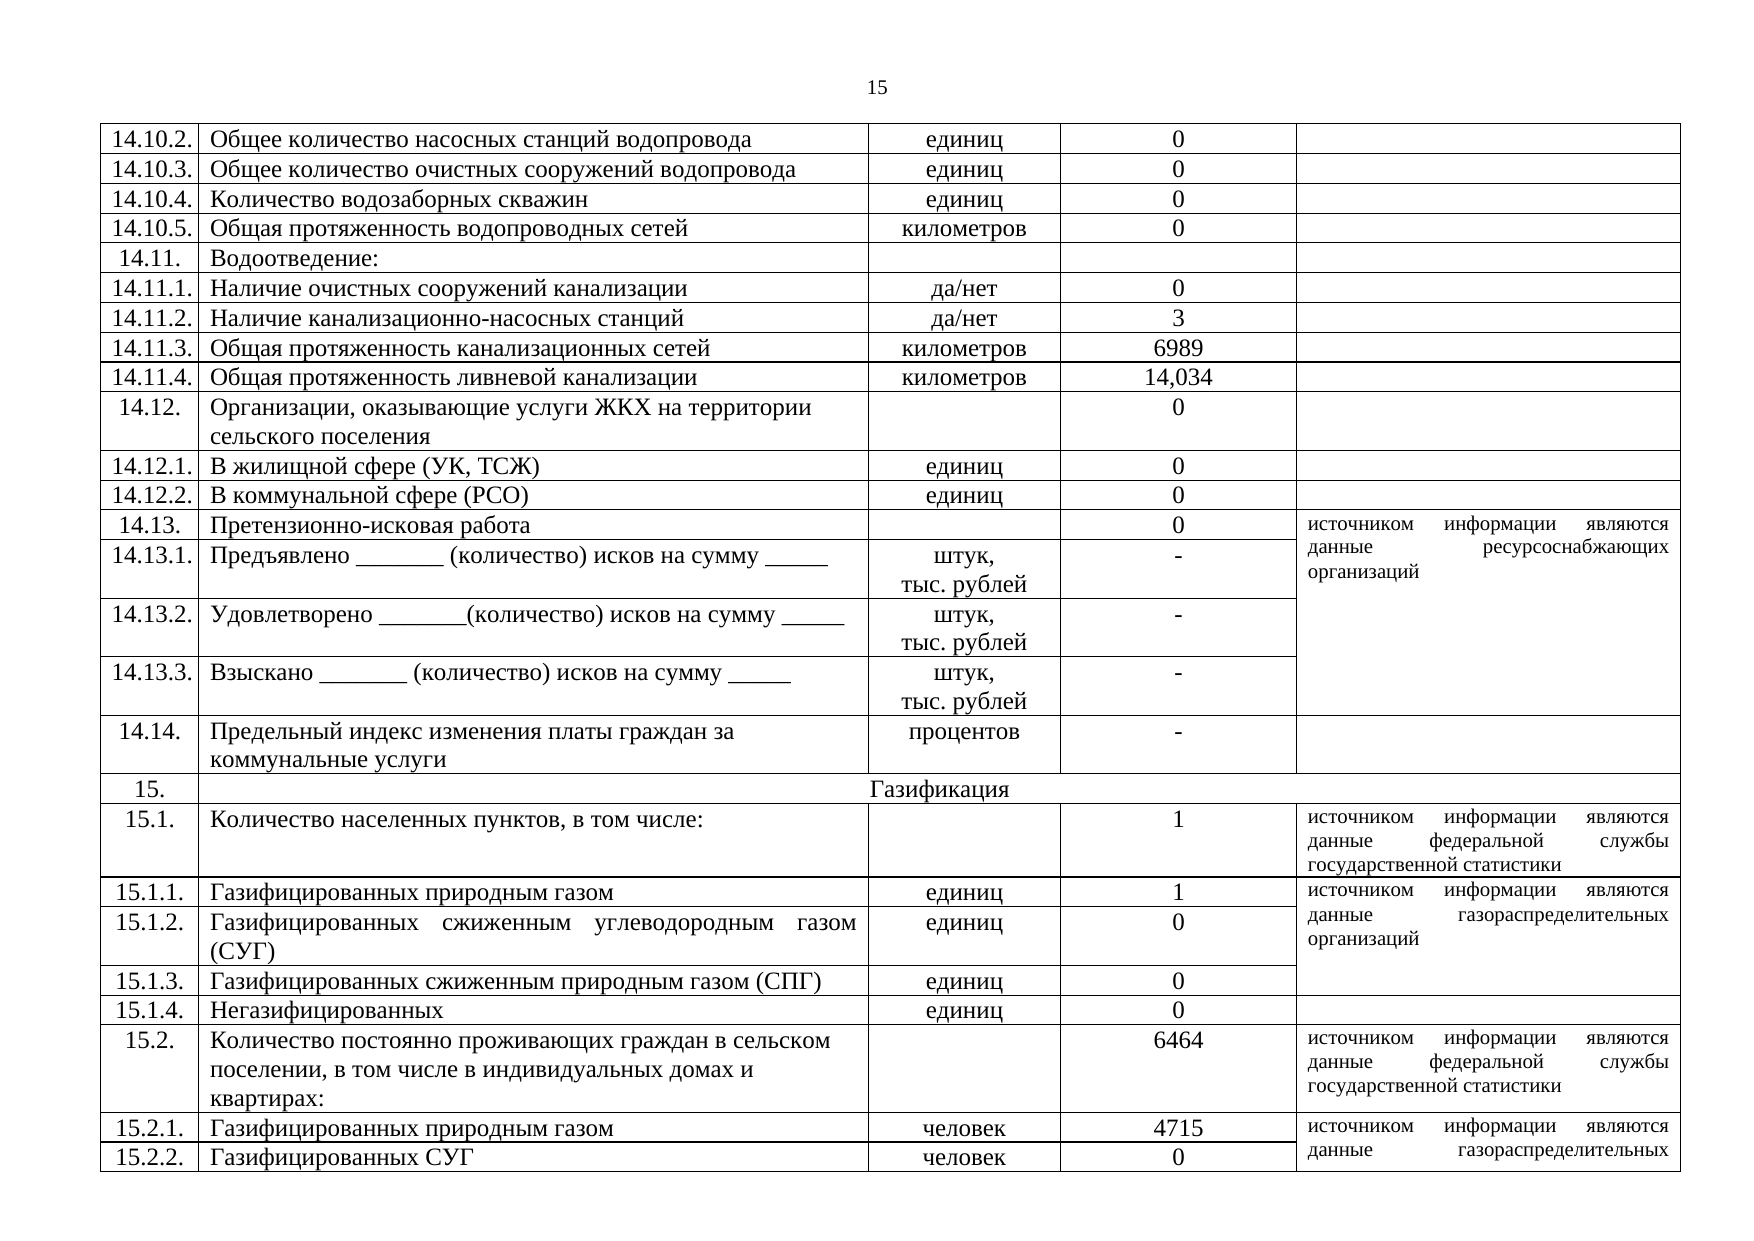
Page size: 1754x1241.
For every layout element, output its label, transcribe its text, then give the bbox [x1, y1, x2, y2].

table_cell [1297, 184, 1680, 212]
table_cell Общая протяженность канализационных сетей [199, 333, 868, 361]
table_cell [869, 510, 1060, 539]
table_cell 14.13.2. [101, 599, 198, 656]
table_cell 1 [1061, 804, 1296, 876]
table_cell Общее количество очистных сооружений водопровода [199, 154, 868, 183]
table_cell да/нет [869, 273, 1060, 302]
table_cell Водоотведение: [199, 243, 868, 272]
table_cell 0 [1061, 184, 1296, 212]
table_cell [1297, 154, 1680, 183]
table_cell [1297, 481, 1680, 509]
table_cell километров [869, 363, 1060, 391]
table_cell 15.2. [101, 1025, 198, 1112]
table_cell единиц [869, 966, 1060, 994]
table_cell - [1061, 540, 1296, 598]
table_cell [1061, 243, 1296, 272]
table_cell 14.10.4. [101, 184, 198, 212]
table_cell 0 [1061, 124, 1296, 153]
table_cell [869, 392, 1060, 450]
table_cell Газифицированных сжиженным углеводородным газом (СУГ) [199, 907, 868, 965]
table_cell 3 [1061, 303, 1296, 332]
table_cell Количество постоянно проживающих граждан в сельском поселении, в том числе в индивидуальных домах и квартирах: [199, 1025, 868, 1112]
table_cell 14.10.5. [101, 214, 198, 242]
table_cell Предельный индекс изменения платы граждан за коммунальные услуги [199, 716, 868, 773]
table_cell Негазифицированных [199, 996, 868, 1024]
table_cell 0 [1061, 907, 1296, 965]
table_cell источником информации являются данные федеральной службы государственной статистики [1297, 804, 1680, 876]
table_cell 15.1.1. [101, 878, 198, 906]
table_cell [1297, 451, 1680, 479]
table_cell 14.12.2. [101, 481, 198, 509]
table_cell 14.12.1. [101, 451, 198, 479]
table_cell Общая протяженность водопроводных сетей [199, 214, 868, 242]
table_cell Взыскано _______ (количество) исков на сумму _____ [199, 657, 868, 715]
table_cell [1297, 363, 1680, 391]
table_cell штук, тыс. рублей [869, 599, 1060, 656]
table_cell километров [869, 333, 1060, 361]
table_cell [1297, 243, 1680, 272]
table_cell Количество водозаборных скважин [199, 184, 868, 212]
table_cell 14.12. [101, 392, 198, 450]
table_cell Газификация [199, 774, 1680, 803]
table_cell Организации, оказывающие услуги ЖКХ на территории сельского поселения [199, 392, 868, 450]
table_cell [869, 243, 1060, 272]
table_cell 0 [1061, 392, 1296, 450]
table_cell [1297, 214, 1680, 242]
table_cell Газифицированных природным газом [199, 1113, 868, 1141]
table_cell единиц [869, 878, 1060, 906]
table_cell 14.11.1. [101, 273, 198, 302]
table_cell 0 [1061, 481, 1296, 509]
table_cell [1297, 996, 1680, 1024]
table_cell - [1061, 657, 1296, 715]
table_cell 14.13. [101, 510, 198, 539]
table_cell да/нет [869, 303, 1060, 332]
table_cell человек [869, 1143, 1060, 1171]
table_cell 6464 [1061, 1025, 1296, 1112]
table_cell 0 [1061, 966, 1296, 994]
table_cell Наличие канализационно-насосных станций [199, 303, 868, 332]
table_cell 0 [1061, 1143, 1296, 1171]
table_cell единиц [869, 124, 1060, 153]
table_cell [1297, 392, 1680, 450]
table_cell 15.1.4. [101, 996, 198, 1024]
table_cell источником информации являются данные газораспределительных организаций [1297, 878, 1680, 994]
table_cell 0 [1061, 510, 1296, 539]
table_cell 14.11.3. [101, 333, 198, 361]
table_cell 15.1.2. [101, 907, 198, 965]
table_cell процентов [869, 716, 1060, 773]
table_cell 14.11.4. [101, 363, 198, 391]
table_cell [1297, 273, 1680, 302]
table_cell 14.13.1. [101, 540, 198, 598]
table_cell 15.2.1. [101, 1113, 198, 1141]
table_cell человек [869, 1113, 1060, 1141]
table_cell источником информации являются данные газораспределительных организаций [1297, 1113, 1680, 1171]
table_cell Газифицированных сжиженным природным газом (СПГ) [199, 966, 868, 994]
table_cell [869, 804, 1060, 876]
table_cell 0 [1061, 273, 1296, 302]
table_cell [1297, 124, 1680, 153]
table_cell Наличие очистных сооружений канализации [199, 273, 868, 302]
table_cell штук, тыс. рублей [869, 657, 1060, 715]
table_cell Количество населенных пунктов, в том числе: [199, 804, 868, 876]
table_cell километров [869, 214, 1060, 242]
table_cell единиц [869, 481, 1060, 509]
table_cell - [1061, 599, 1296, 656]
table_cell 14.14. [101, 716, 198, 773]
table_cell Предъявлено _______ (количество) исков на сумму _____ [199, 540, 868, 598]
table_cell Общая протяженность ливневой канализации [199, 363, 868, 391]
table_cell 14.10.3. [101, 154, 198, 183]
table_cell 0 [1061, 154, 1296, 183]
table_cell единиц [869, 907, 1060, 965]
table_cell 0 [1061, 214, 1296, 242]
table_cell Общее количество насосных станций водопровода [199, 124, 868, 153]
table_cell 14.11. [101, 243, 198, 272]
table_cell [1297, 303, 1680, 332]
table_cell 14.13.3. [101, 657, 198, 715]
table_cell В жилищной сфере (УК, ТСЖ) [199, 451, 868, 479]
table_cell единиц [869, 996, 1060, 1024]
table_cell В коммунальной сфере (РСО) [199, 481, 868, 509]
table_cell Претензионно-исковая работа [199, 510, 868, 539]
table_cell [869, 1025, 1060, 1112]
table_cell - [1061, 716, 1296, 773]
table_cell 0 [1061, 451, 1296, 479]
table_cell 14,034 [1061, 363, 1296, 391]
table_cell Газифицированных природным газом [199, 878, 868, 906]
table_cell [1297, 333, 1680, 361]
table_cell единиц [869, 154, 1060, 183]
table_cell Удовлетворено _______(количество) исков на сумму _____ [199, 599, 868, 656]
table_cell 4715 [1061, 1113, 1296, 1141]
table_cell 15.1.3. [101, 966, 198, 994]
table_cell штук, тыс. рублей [869, 540, 1060, 598]
table_cell источником информации являются данные ресурсоснабжающих организаций [1297, 510, 1680, 715]
table_cell 15.1. [101, 804, 198, 876]
table_cell [1297, 716, 1680, 773]
table_cell единиц [869, 184, 1060, 212]
table_cell 14.10.2. [101, 124, 198, 153]
table_cell Газифицированных СУГ [199, 1143, 868, 1171]
table_cell 15. [101, 774, 198, 803]
table_cell 1 [1061, 878, 1296, 906]
table_cell 15.2.2. [101, 1143, 198, 1171]
table_cell 0 [1061, 996, 1296, 1024]
table_cell 14.11.2. [101, 303, 198, 332]
table_cell единиц [869, 451, 1060, 479]
table_cell 6989 [1061, 333, 1296, 361]
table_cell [1297, 1025, 1680, 1112]
